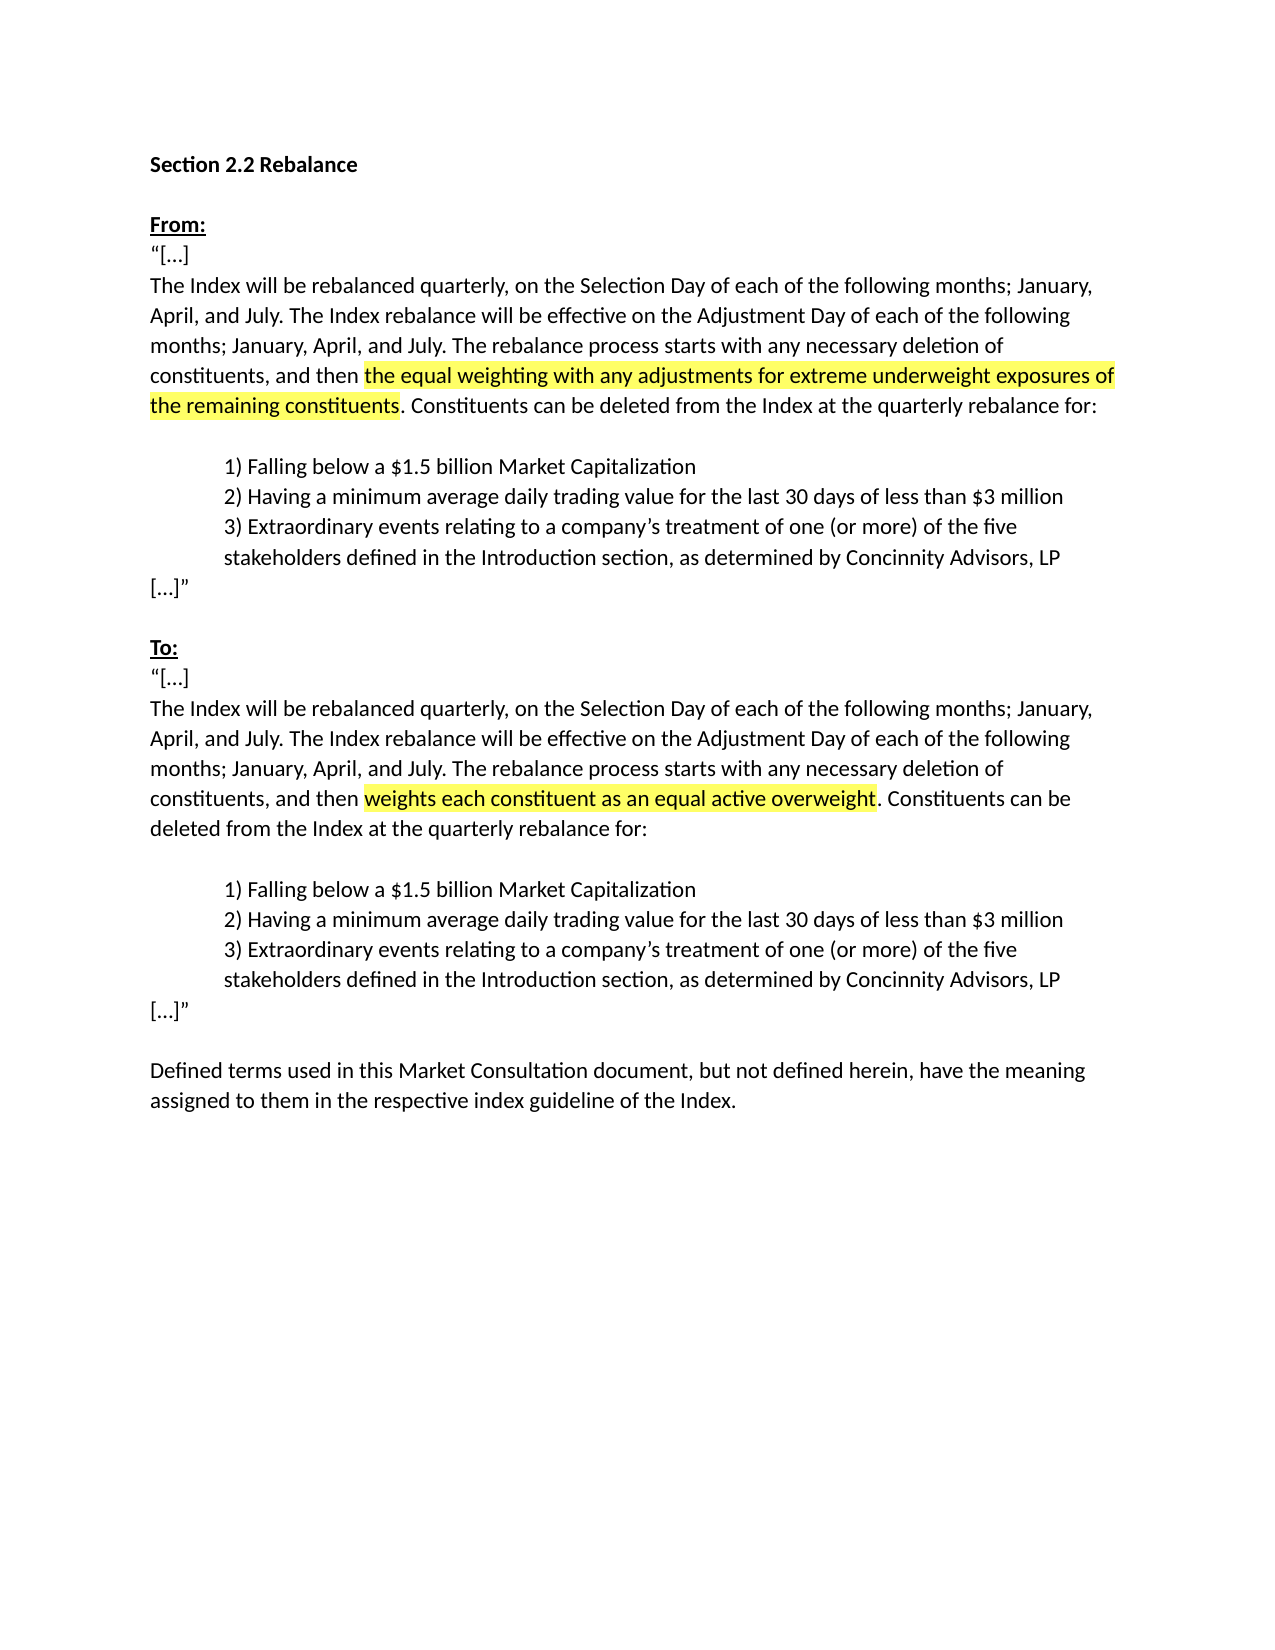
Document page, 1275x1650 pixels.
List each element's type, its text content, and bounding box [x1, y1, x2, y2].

text Defined terms used in this Market Consultation document, but not defined herein, have the meaning assigned to them in the respective index guideline of the Index. [150, 1056, 1125, 1114]
text Section 2.2 Rebalance [150, 150, 1125, 178]
text The Index will be rebalanced quarterly, on the Selection Day of each of the following months; January, April, and July. The Index rebalance will be effective on the Adjustment Day of each of the following months; January, April, and July. The rebalance process starts with any necessary deletion of constituents, and then weights each constituent as an equal active overweight. Constituents can be deleted from the Index at the quarterly rebalance for: [150, 694, 1125, 843]
text […]” [150, 996, 1125, 1024]
text The Index will be rebalanced quarterly, on the Selection Day of each of the following months; January, April, and July. The Index rebalance will be effective on the Adjustment Day of each of the following months; January, April, and July. The rebalance process starts with any necessary deletion of constituents, and then the equal weighting with any adjustments for extreme underweight exposures of the remaining constituents. Constituents can be deleted from the Index at the quarterly rebalance for: [150, 271, 1125, 420]
text 2) Having a minimum average daily trading value for the last 30 days of less than $3 million [150, 905, 1125, 933]
text “[…] [150, 663, 1125, 692]
text From: [150, 210, 1125, 238]
text 1) Falling below a $1.5 billion Market Capitalization [150, 452, 1125, 480]
text 3) Extraordinary events relating to a company’s treatment of one (or more) of the five stakeholders defined in the Introduction section, as determined by Concinnity Advisors, LP [224, 512, 1125, 571]
text […]” [150, 573, 1125, 601]
text To: [150, 633, 1125, 661]
text “[…] [150, 241, 1125, 269]
text 2) Having a minimum average daily trading value for the last 30 days of less than $3 million [150, 482, 1125, 510]
text 1) Falling below a $1.5 billion Market Capitalization [150, 875, 1125, 903]
text 3) Extraordinary events relating to a company’s treatment of one (or more) of the five stakeholders defined in the Introduction section, as determined by Concinnity Advisors, LP [224, 935, 1125, 994]
